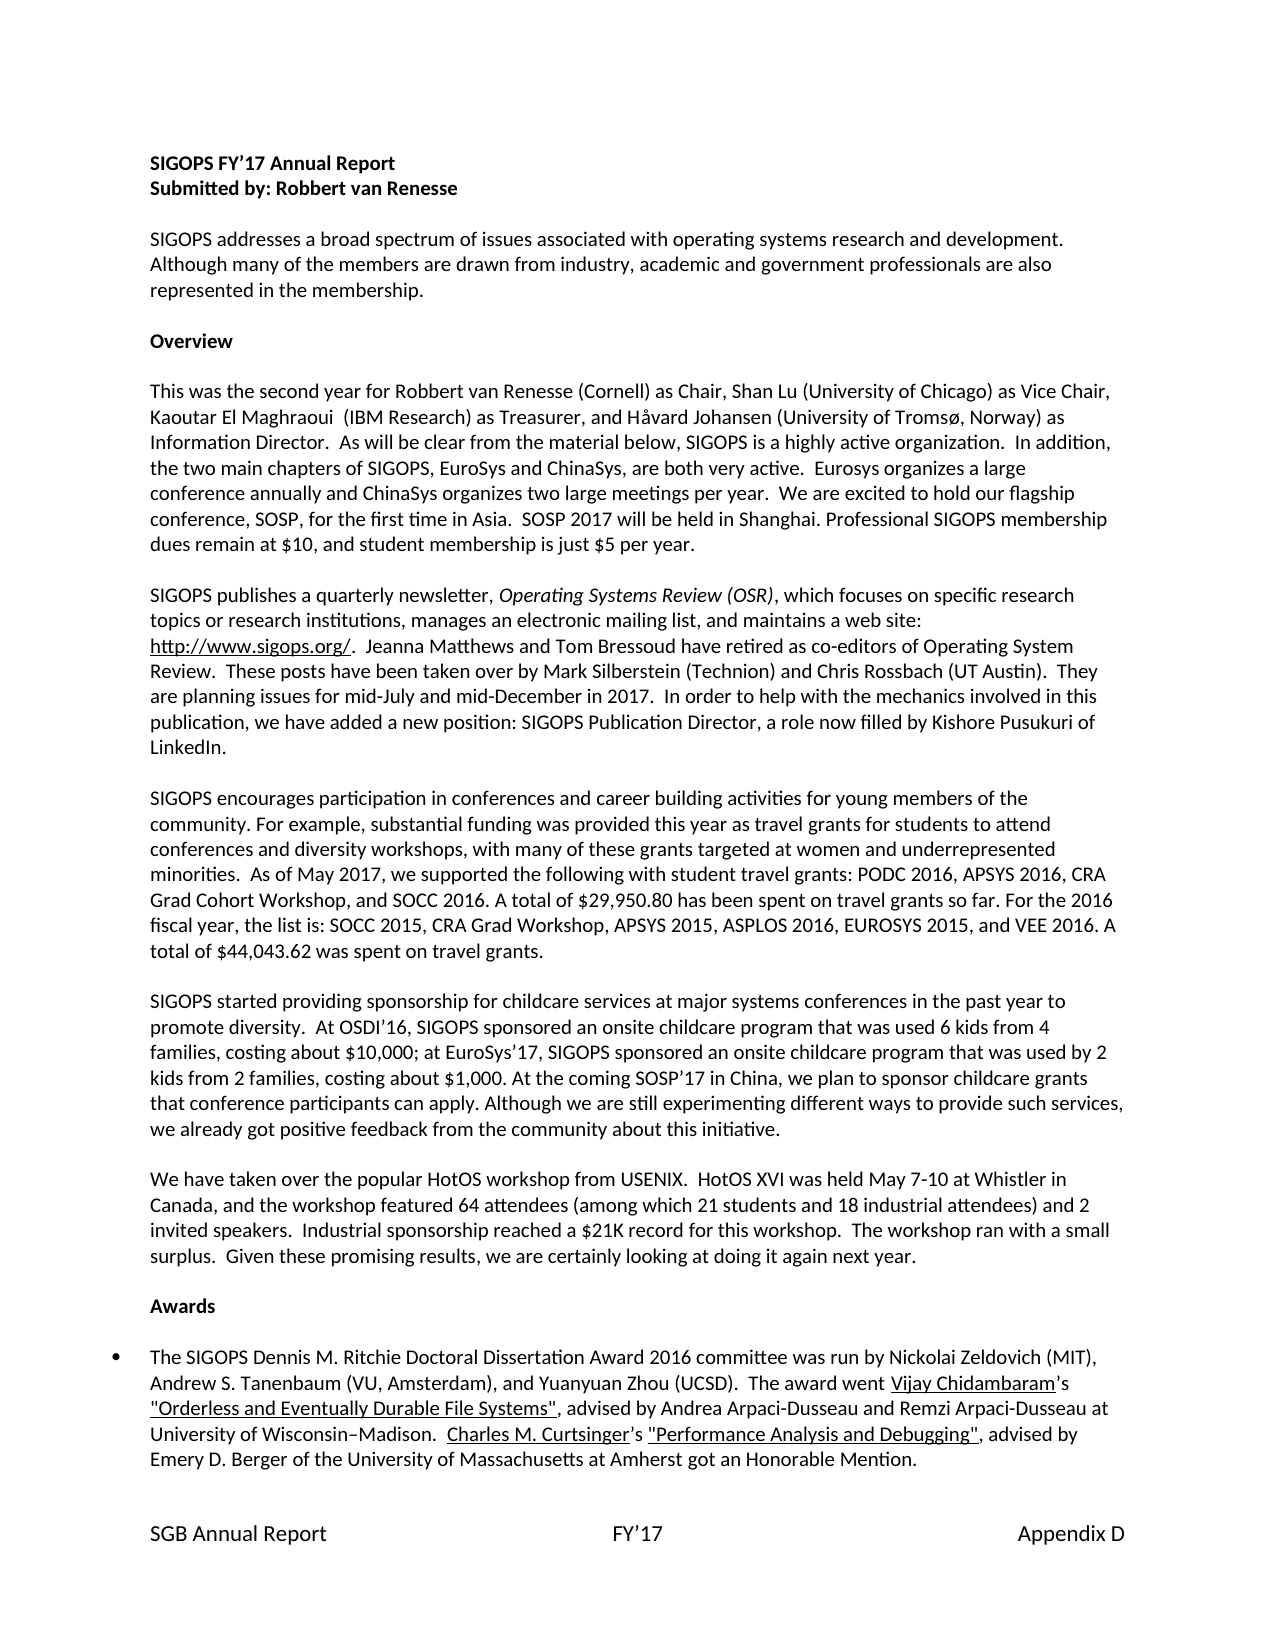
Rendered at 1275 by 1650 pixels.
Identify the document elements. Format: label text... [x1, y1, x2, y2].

list The SIGOPS Dennis M. Ritchie Doctoral Dissertation Award 2016 committee was run by Nickolai Zeldovich (MIT), Andrew S. Tanenbaum (VU, Amsterdam), and Yuanyuan Zhou (UCSD). The award went Vijay Chidambaram’s "Orderless and Eventually Durable File Systems", advised by Andrea Arpaci-Dusseau and Remzi Arpaci-Dusseau at University of Wisconsin–Madison. Charles M. Curtsinger’s "Performance Analysis and Debugging", advised by Emery D. Berger of the University of Massachusetts at Amherst got an Honorable Mention. [112, 1344, 1125, 1472]
text SIGOPS FY’17 Annual Report [150, 150, 1125, 175]
text Submitted by: Robbert van Renesse [150, 175, 1125, 201]
text This was the second year for Robbert van Renesse (Cornell) as Chair, Shan Lu (University of Chicago) as Vice Chair, Kaoutar El Maghraoui (IBM Research) as Treasurer, and Håvard Johansen (University of Tromsø, Norway) as Information Director. As will be clear from the material below, SIGOPS is a highly active organization. In addition, the two main chapters of SIGOPS, EuroSys and ChinaSys, are both very active. Eurosys organizes a large conference annually and ChinaSys organizes two large meetings per year. We are excited to hold our flagship conference, SOSP, for the first time in Asia. SOSP 2017 will be held in Shanghai. Professional SIGOPS membership dues remain at $10, and student membership is just $5 per year. [150, 379, 1125, 557]
text SIGOPS started providing sponsorship for childcare services at major systems conferences in the past year to promote diversity. At OSDI’16, SIGOPS sponsored an onsite childcare program that was used 6 kids from 4 families, costing about $10,000; at EuroSys’17, SIGOPS sponsored an onsite childcare program that was used by 2 kids from 2 families, costing about $1,000. At the coming SOSP’17 in China, we plan to sponsor childcare grants that conference participants can apply. Although we are still experimenting different ways to provide such services, we already got positive feedback from the community about this initiative. [150, 989, 1125, 1141]
text SIGOPS publishes a quarterly newsletter, Operating Systems Review (OSR), which focuses on specific research topics or research institutions, manages an electronic mailing list, and maintains a web site: http://www.sigops.org/. Jeanna Matthews and Tom Bressoud have retired as co-editors of Operating System Review. These posts have been taken over by Mark Silberstein (Technion) and Chris Rossbach (UT Austin). They are planning issues for mid-July and mid-December in 2017. In order to help with the mechanics involved in this publication, we have added a new position: SIGOPS Publication Director, a role now filled by Kishore Pusukuri of LinkedIn. [150, 582, 1125, 760]
text SIGOPS addresses a broad spectrum of issues associated with operating systems research and development. Although many of the members are drawn from industry, academic and government professionals are also represented in the membership. [150, 226, 1125, 302]
text Overview [150, 328, 1125, 353]
text Awards [150, 1294, 1125, 1319]
text SIGOPS encourages participation in conferences and career building activities for young members of the community. For example, substantial funding was provided this year as travel grants for students to attend conferences and diversity workshops, with many of these grants targeted at women and underrepresented minorities. As of May 2017, we supported the following with student travel grants: PODC 2016, APSYS 2016, CRA Grad Cohort Workshop, and SOCC 2016. A total of $29,950.80 has been spent on travel grants so far. For the 2016 fiscal year, the list is: SOCC 2015, CRA Grad Workshop, APSYS 2015, ASPLOS 2016, EUROSYS 2015, and VEE 2016. A total of $44,043.62 was spent on travel grants. [150, 785, 1125, 963]
text We have taken over the popular HotOS workshop from USENIX. HotOS XVI was held May 7-10 at Whistler in Canada, and the workshop featured 64 attendees (among which 21 students and 18 industrial attendees) and 2 invited speakers. Industrial sponsorship reached a $21K record for this workshop. The workshop ran with a small surplus. Given these promising results, we are certainly looking at doing it again next year. [150, 1167, 1125, 1268]
